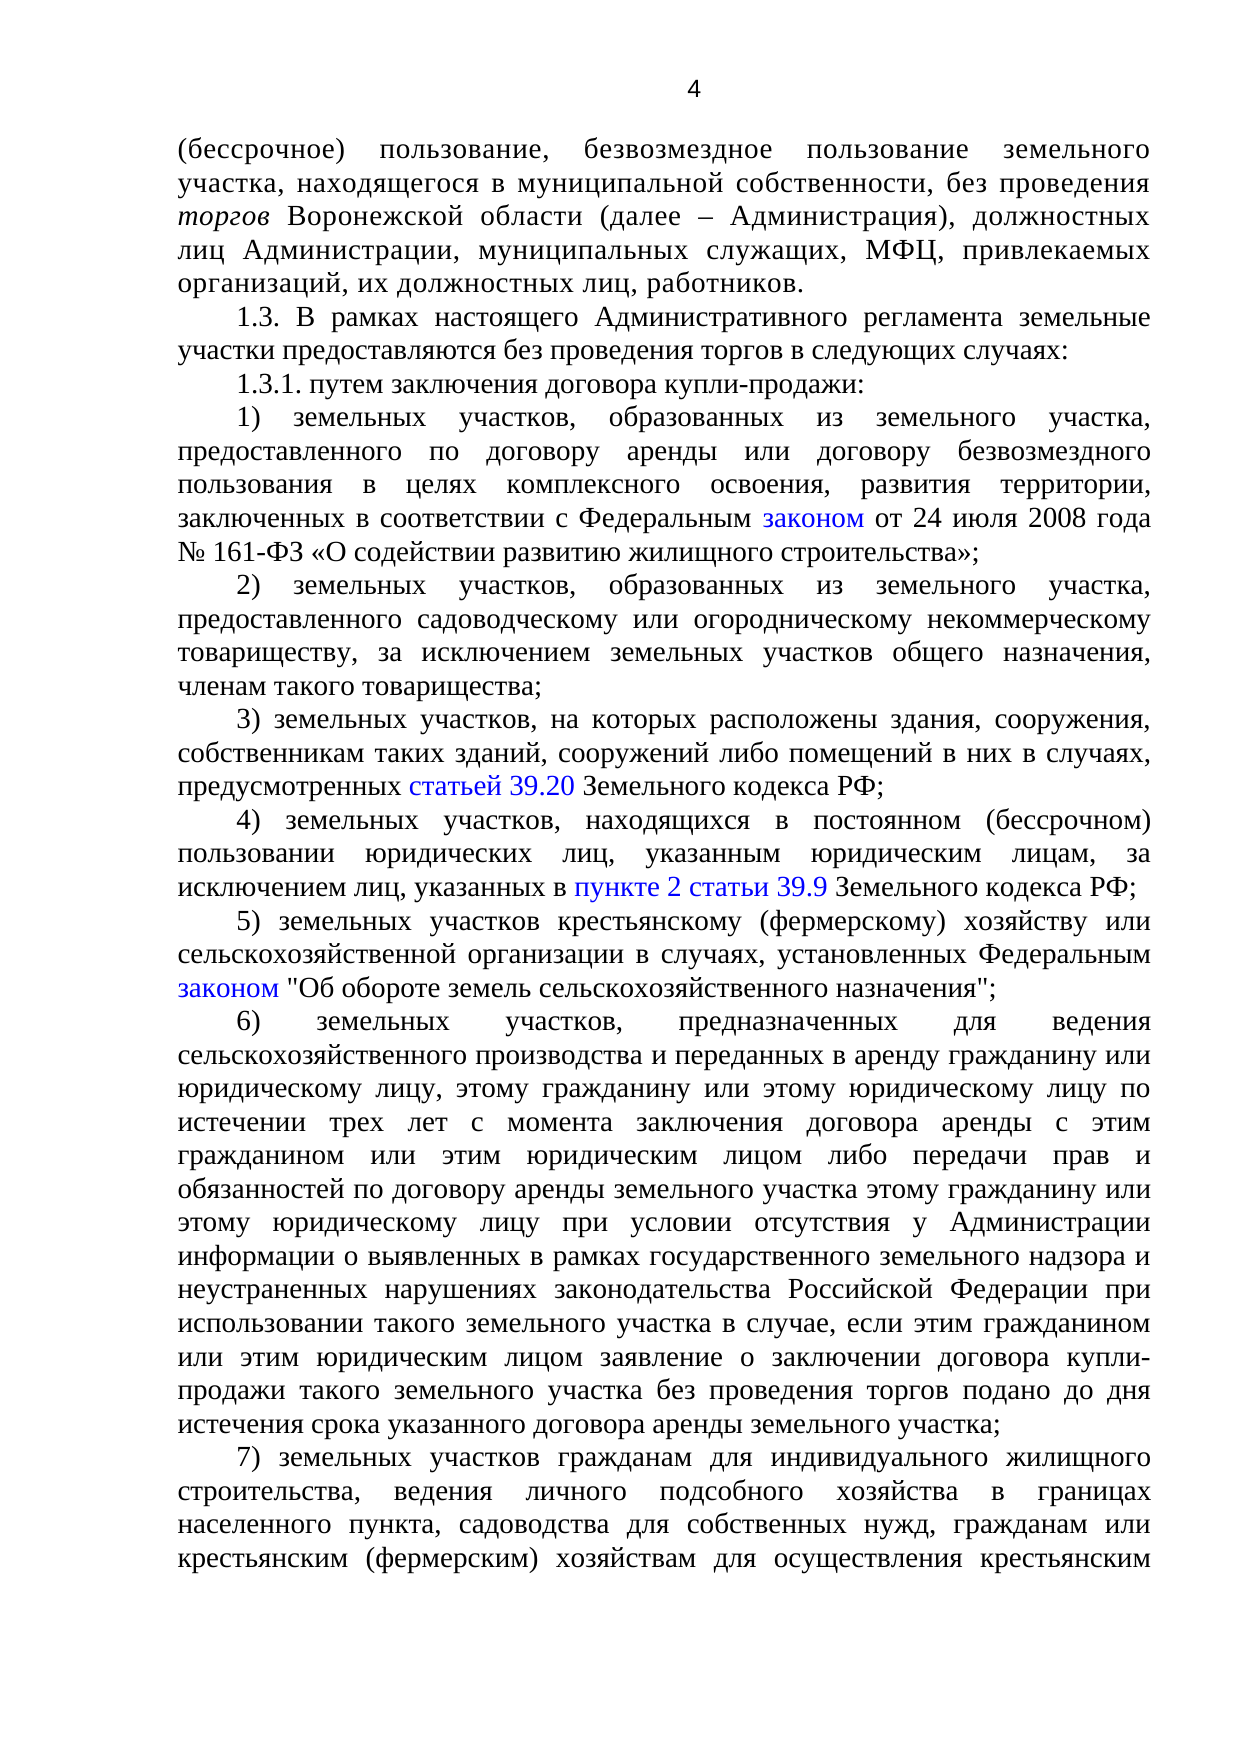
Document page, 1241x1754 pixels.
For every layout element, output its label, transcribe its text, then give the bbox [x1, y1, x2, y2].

text 3) земельных участков, на которых расположены здания, сооружения, собственникам таких зданий, сооружений либо помещений в них в случаях, предусмотренных статьей 39.20 Земельного кодекса РФ; [177, 701, 1152, 802]
text 5) земельных участков крестьянскому (фермерскому) хозяйству или сельскохозяйственной организации в случаях, установленных Федеральным законом "Об обороте земель сельскохозяйственного назначения"; [177, 903, 1152, 1003]
text 1.3. В рамках настоящего Административного регламента земельные участки предоставляются без проведения торгов в следующих случаях: [177, 299, 1152, 366]
text 1) земельных участков, образованных из земельного участка, предоставленного по договору аренды или договору безвозмездного пользования в целях комплексного освоения, развития территории, заключенных в соответствии с Федеральным законом от 24 июля 2008 года № 161-ФЗ «О содействии развитию жилищного строительства»; [177, 399, 1152, 567]
text 1.3.1. путем заключения договора купли-продажи: [177, 366, 1152, 399]
text 2) земельных участков, образованных из земельного участка, предоставленного садоводческому или огородническому некоммерческому товариществу, за исключением земельных участков общего назначения, членам такого товарищества; [177, 567, 1152, 701]
text 4) земельных участков, находящихся в постоянном (бессрочном) пользовании юридических лиц, указанным юридическим лицам, за исключением лиц, указанных в пункте 2 статьи 39.9 Земельного кодекса РФ; [177, 802, 1152, 903]
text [177, 1439, 1152, 1573]
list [177, 131, 1152, 299]
text 6) земельных участков, предназначенных для ведения сельскохозяйственного производства и переданных в аренду гражданину или юридическому лицу, этому гражданину или этому юридическому лицу по истечении трех лет с момента заключения договора аренды с этим гражданином или этим юридическим лицом либо передачи прав и обязанностей по договору аренды земельного участка этому гражданину или этому юридическому лицу при условии отсутствия у Администрации информации о выявленных в рамках государственного земельного надзора и неустраненных нарушениях законодательства Российской Федерации при использовании такого земельного участка в случае, если этим гражданином или этим юридическим лицом заявление о заключении договора купли-продажи такого земельного участка без проведения торгов подано до дня истечения срока указанного договора аренды земельного участка; [177, 1003, 1152, 1439]
